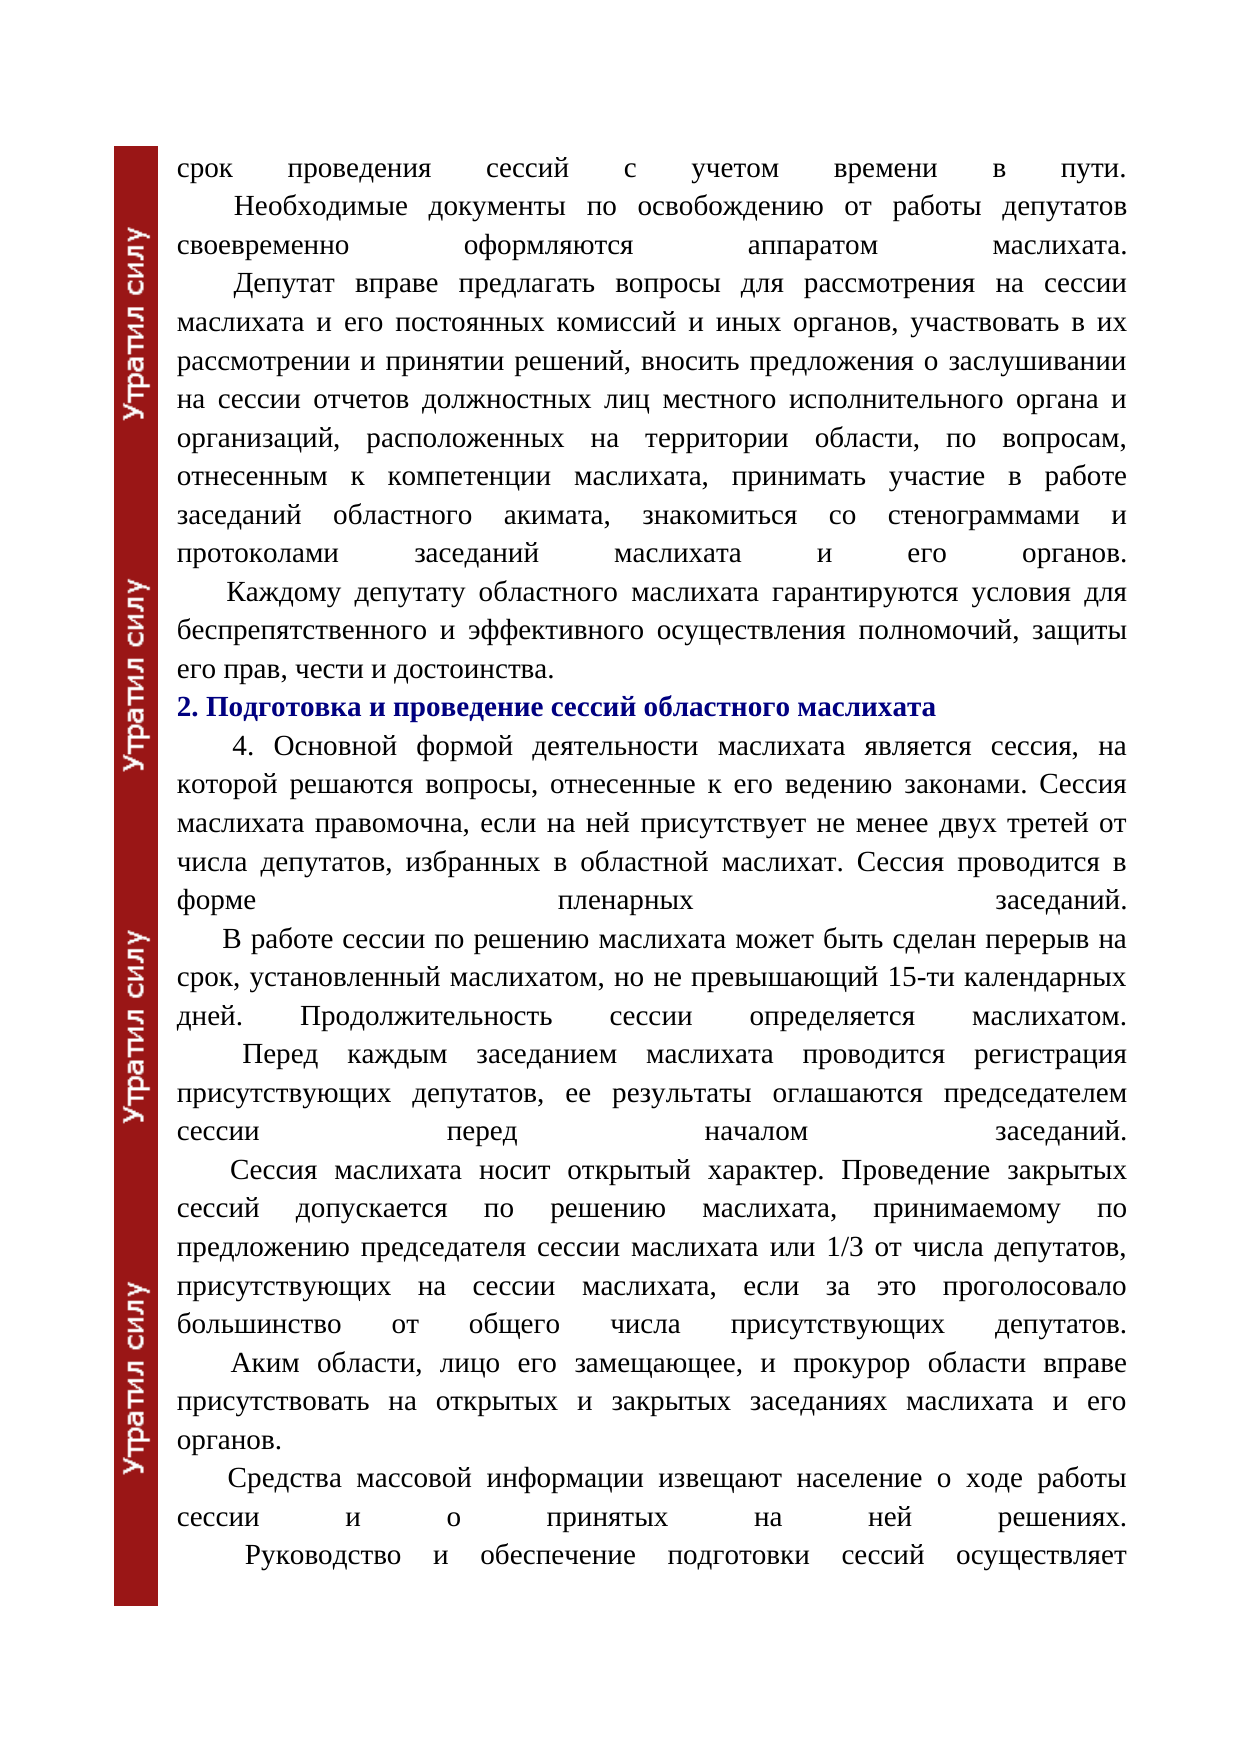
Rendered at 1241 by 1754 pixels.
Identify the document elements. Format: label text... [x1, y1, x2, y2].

picture [114, 1571, 158, 1606]
text 2. Подготовка и проведение сессий областного маслихата [112, 689, 1128, 723]
picture [114, 723, 158, 728]
picture [114, 146, 158, 150]
picture [114, 684, 158, 689]
